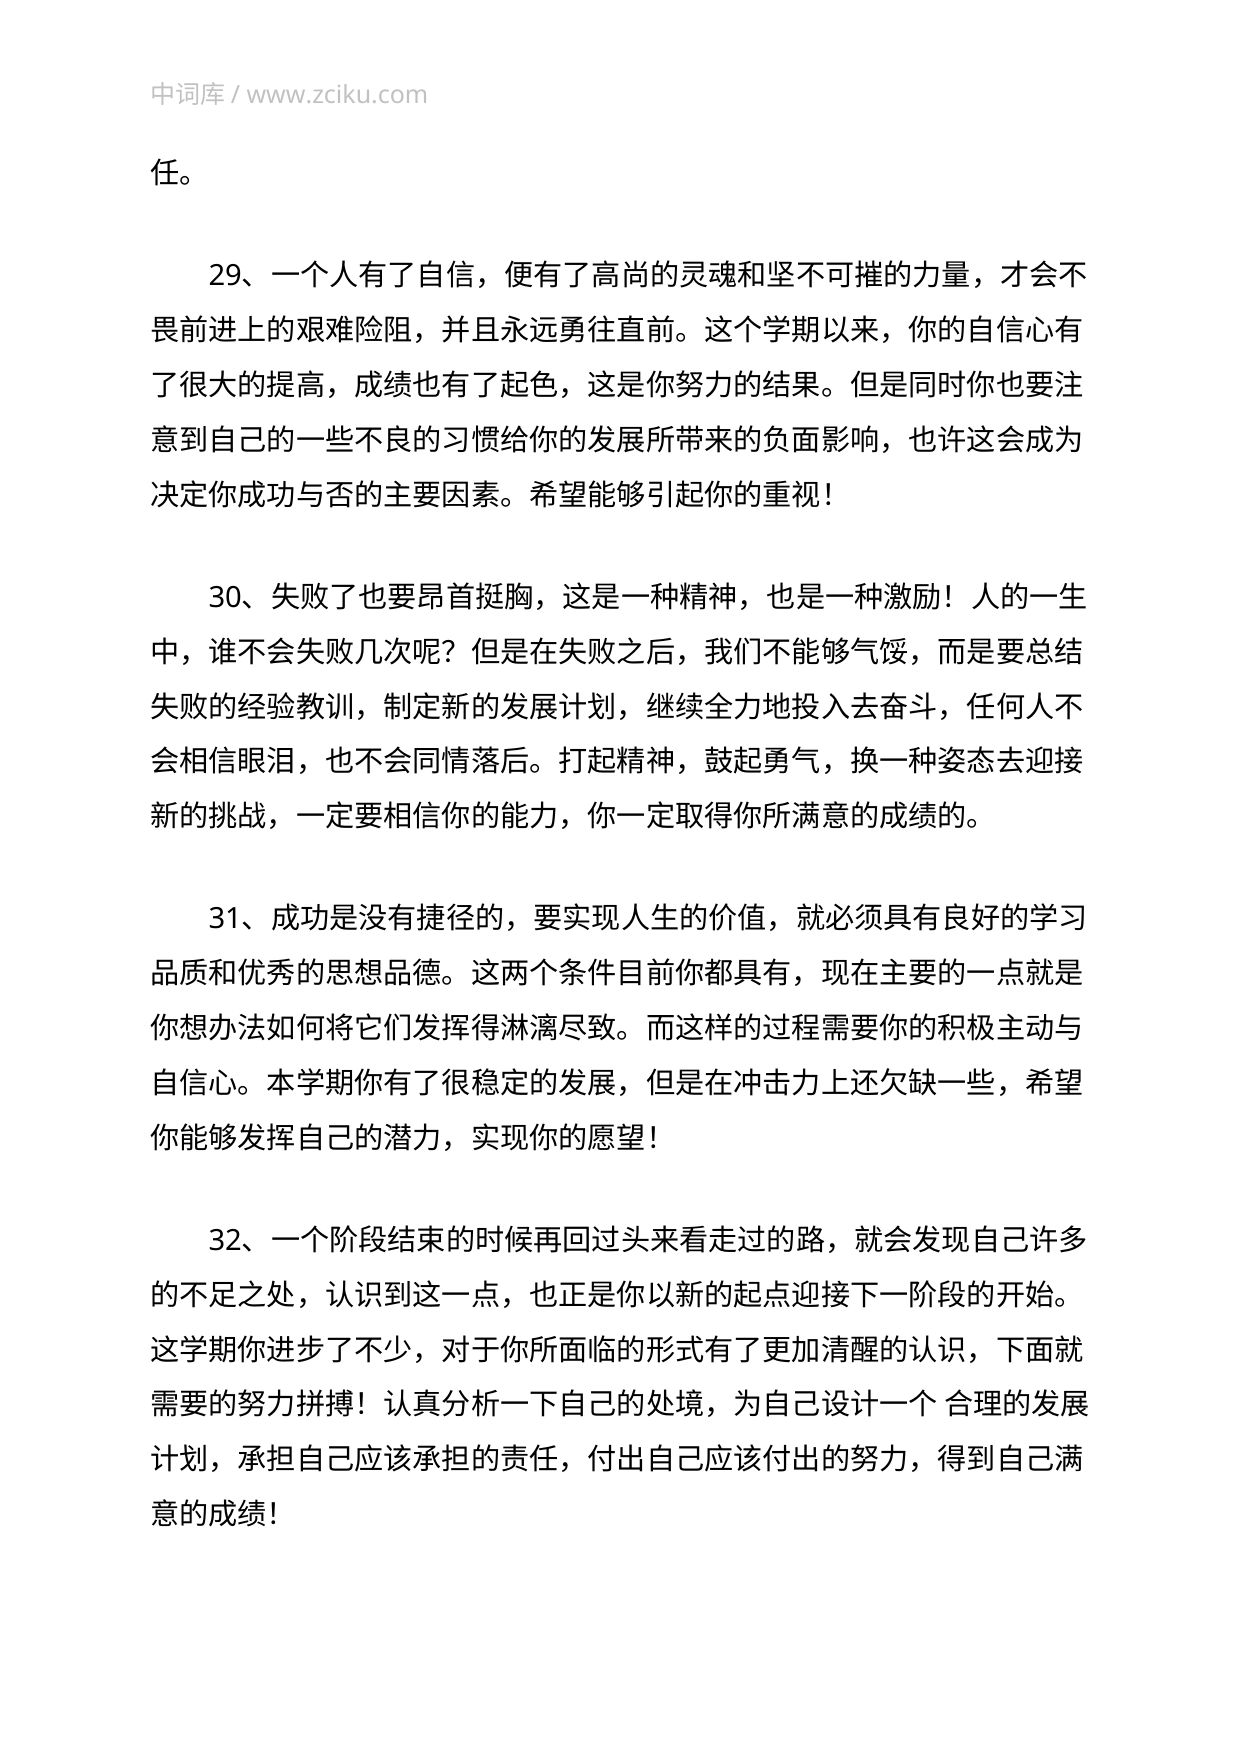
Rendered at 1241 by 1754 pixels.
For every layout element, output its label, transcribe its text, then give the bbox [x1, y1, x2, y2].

text 29、一个人有了自信，便有了高尚的灵魂和坚不可摧的力量，才会不畏前进上的艰难险阻，并且永远勇往直前。这个学期以来，你的自信心有了很大的提高，成绩也有了起色，这是你努力的结果。但是同时你也要注意到自己的一些不良的习惯给你的发展所带来的负面影响，也许这会成为决定你成功与否的主要因素。希望能够引起你的重视！ [150, 252, 1090, 514]
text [150, 150, 1090, 192]
text 31、成功是没有捷径的，要实现人生的价值，就必须具有良好的学习品质和优秀的思想品德。这两个条件目前你都具有，现在主要的一点就是你想办法如何将它们发挥得淋漓尽致。而这样的过程需要你的积极主动与自信心。本学期你有了很稳定的发展，但是在冲击力上还欠缺一些，希望你能够发挥自己的潜力，实现你的愿望！ [150, 895, 1090, 1157]
text 32、一个阶段结束的时候再回过头来看走过的路，就会发现自己许多的不足之处，认识到这一点，也正是你以新的起点迎接下一阶段的开始。这学期你进步了不少，对于你所面临的形式有了更加清醒的认识，下面就需要的努力拼搏！认真分析一下自己的处境，为自己设计一个 合理的发展计划，承担自己应该承担的责任，付出自己应该付出的努力，得到自己满意的成绩！ [150, 1216, 1090, 1533]
text 30、失败了也要昂首挺胸，这是一种精神，也是一种激励！人的一生中，谁不会失败几次呢？但是在失败之后，我们不能够气馁，而是要总结失败的经验教训，制定新的发展计划，继续全力地投入去奋斗，任何人不会相信眼泪，也不会同情落后。打起精神，鼓起勇气，换一种姿态去迎接新的挑战，一定要相信你的能力，你一定取得你所满意的成绩的。 [150, 573, 1090, 835]
